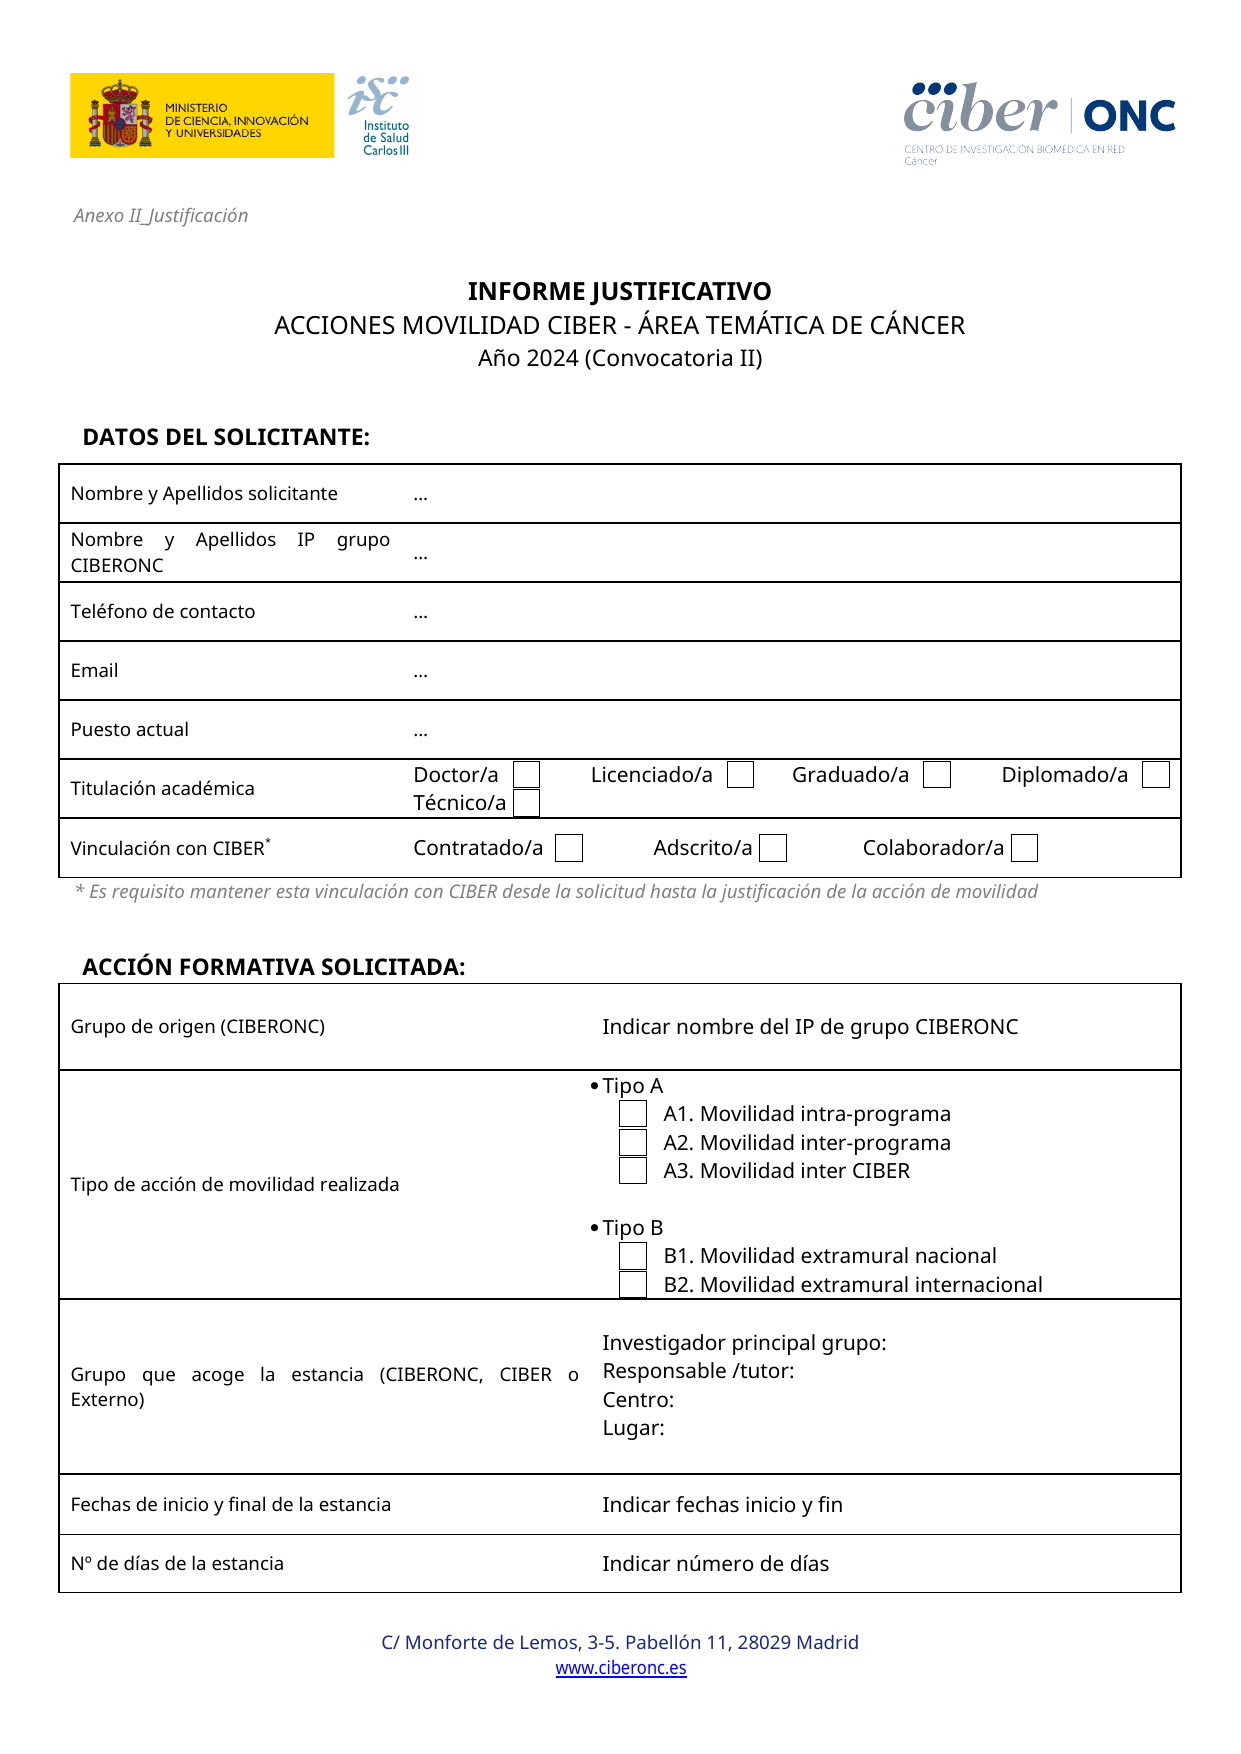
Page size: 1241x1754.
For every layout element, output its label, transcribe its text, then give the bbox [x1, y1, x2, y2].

table_cell Investigador principal grupo: Responsable /tutor: Centro: Lugar: [591, 1300, 1180, 1473]
table_header Indicar nombre del IP de grupo CIBERONC [591, 984, 1180, 1069]
table_cell Puesto actual [60, 701, 402, 758]
table_cell Nº de días de la estancia [60, 1535, 591, 1592]
table_cell Grupo que acoge la estancia (CIBERONC, CIBER o Externo) [60, 1300, 591, 1473]
table_cell … [402, 701, 1180, 758]
table_cell Fechas de inicio y final de la estancia [60, 1475, 591, 1533]
table_cell Email [60, 642, 402, 699]
table_cell Indicar número de días [591, 1535, 1180, 1592]
picture [878, 56, 1202, 191]
table_cell Nombre y Apellidos IP grupo CIBERONC [60, 524, 402, 581]
table_header Grupo de origen (CIBERONC) [60, 984, 591, 1069]
table_cell Vinculación con CIBER* [60, 819, 402, 876]
table_cell Tipo A A1. Movilidad intra-programa A2. Movilidad inter-programa A3. Movilidad inter CIBER Tipo B B1. Movilidad extramural nacional B2. Movilidad extramural internacional [591, 1071, 1180, 1298]
text ACCIÓN FORMATIVA SOLICITADA: [82, 951, 1181, 983]
text Año 2024 (Convocatoria II) [59, 342, 1181, 373]
table_cell … [402, 524, 1180, 581]
table_cell Teléfono de contacto [60, 583, 402, 640]
picture [70, 73, 420, 158]
text INFORME JUSTIFICATIVO [59, 274, 1181, 308]
table_cell … [402, 642, 1180, 699]
text Anexo II_Justificación [59, 203, 1181, 228]
table_cell Contratado/a Adscrito/a Colaborador/a [402, 819, 1180, 876]
text * Es requisito mantener esta vinculación con CIBER desde la solicitud hasta la justificación de la acción de movilidad [59, 878, 1181, 903]
text ACCIONES MOVILIDAD CIBER - ÁREA TEMÁTICA DE CÁNCER [59, 308, 1181, 342]
table_cell Titulación académica [60, 760, 402, 817]
table_cell Tipo de acción de movilidad realizada [60, 1071, 591, 1298]
text DATOS DEL SOLICITANTE: [82, 421, 1181, 452]
table_cell Doctor/a Licenciado/a Graduado/a Diplomado/a Técnico/a [402, 760, 1180, 817]
table_header … [402, 465, 1180, 522]
table_cell … [402, 583, 1180, 640]
table_header Nombre y Apellidos solicitante [60, 465, 402, 522]
table_cell Indicar fechas inicio y fin [591, 1475, 1180, 1533]
